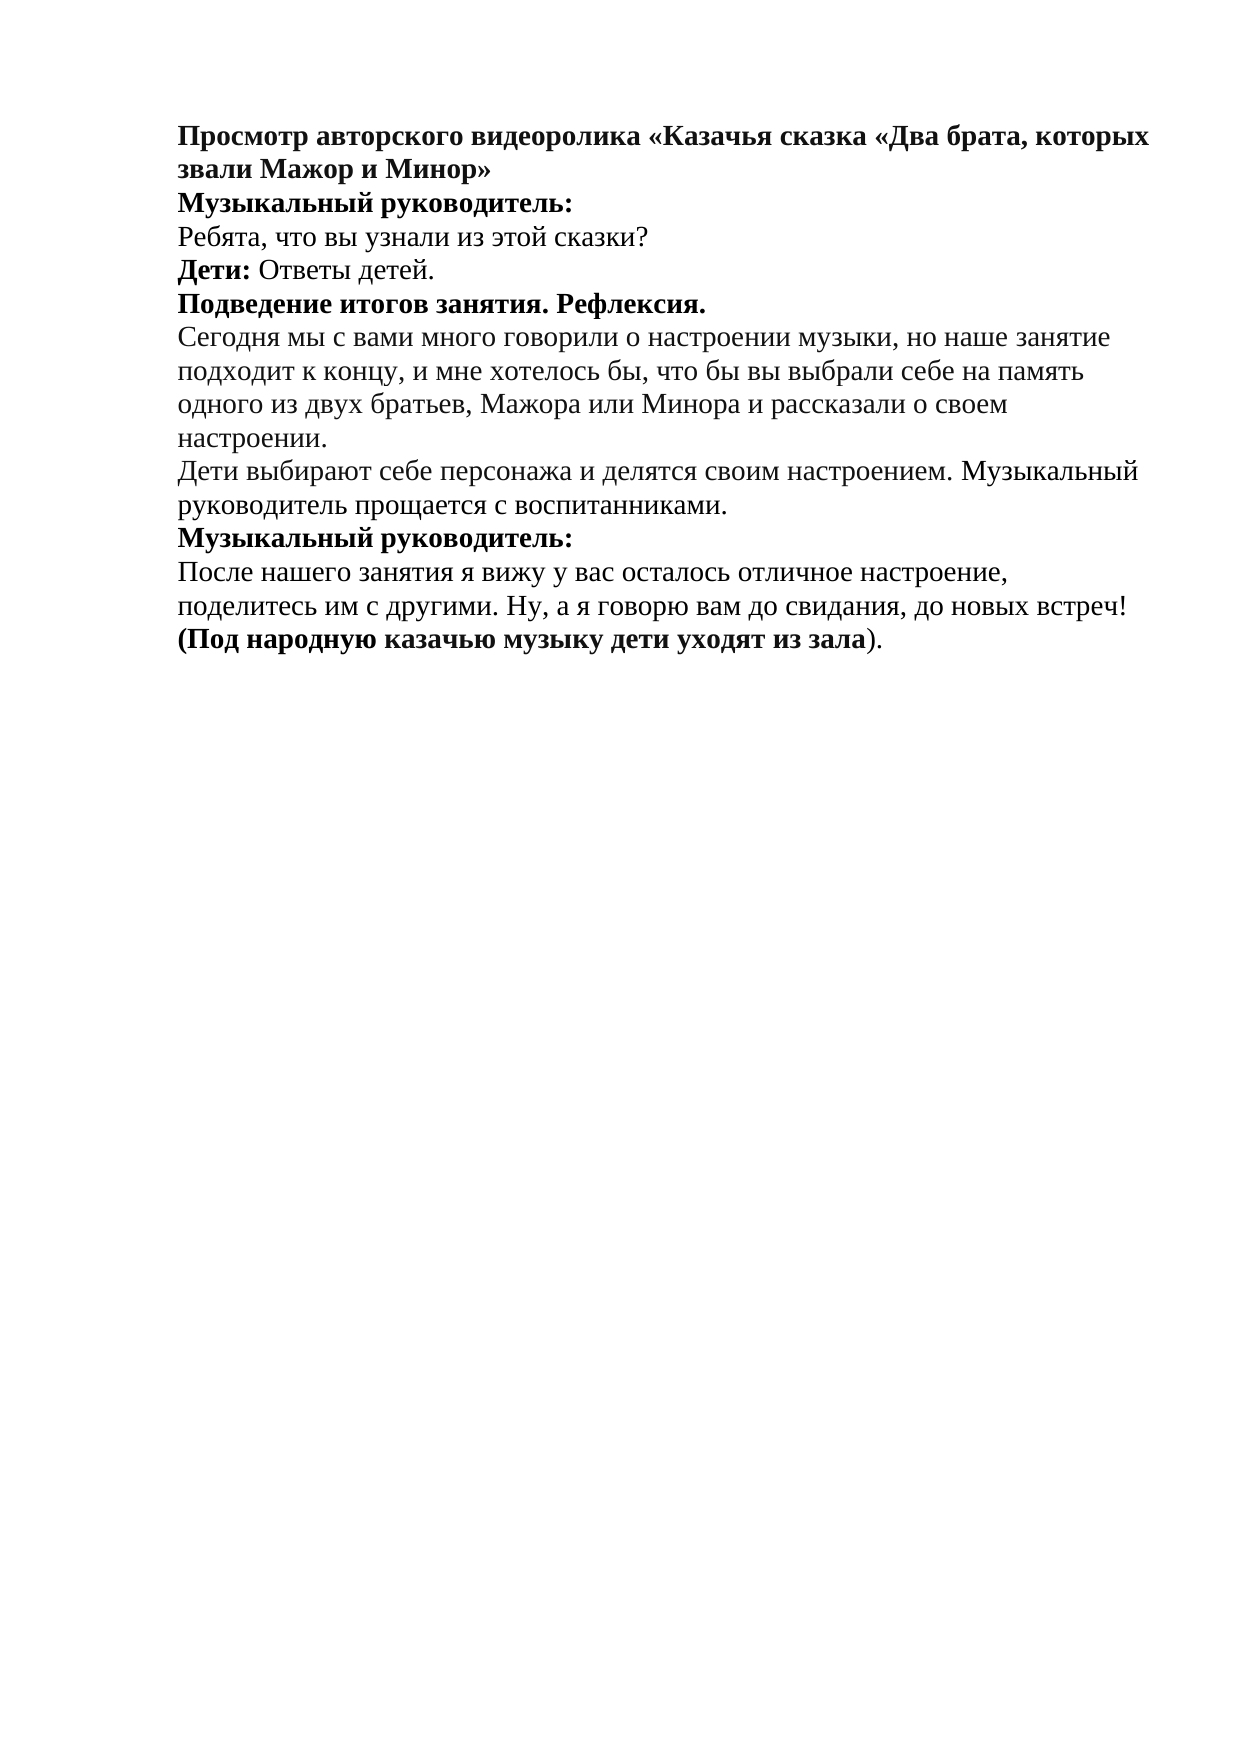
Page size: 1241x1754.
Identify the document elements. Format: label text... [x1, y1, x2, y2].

text (Под народную казачью музыку дети уходят из зала). [177, 621, 1152, 655]
text Сегодня мы с вами много говорили о настроении музыки, но наше занятие подходит к концу, и мне хотелось бы, что бы вы выбрали себе на память одного из двух братьев, Мажора или Минора и рассказали о своем настроении. [328, 319, 1152, 453]
text Просмотр авторского видеоролика «Казачья сказка «Два брата, которых звали Мажор и Минор» [177, 118, 1152, 185]
text Дети: Ответы детей. [177, 252, 1152, 286]
text Подведение итогов занятия. Рефлексия. [177, 286, 1152, 319]
text После нашего занятия я вижу у вас осталось отличное настроение, поделитесь им с другими. Ну, а я говорю вам до свидания, до новых встреч! [177, 554, 1152, 621]
text Дети выбирают себе персонажа и делятся своим настроением. Музыкальный руководитель прощается с воспитанниками. [177, 453, 1152, 521]
text Музыкальный руководитель: [177, 521, 1152, 554]
text Ребята, что вы узнали из этой сказки? [177, 219, 1152, 252]
text Музыкальный руководитель: [177, 185, 1152, 219]
